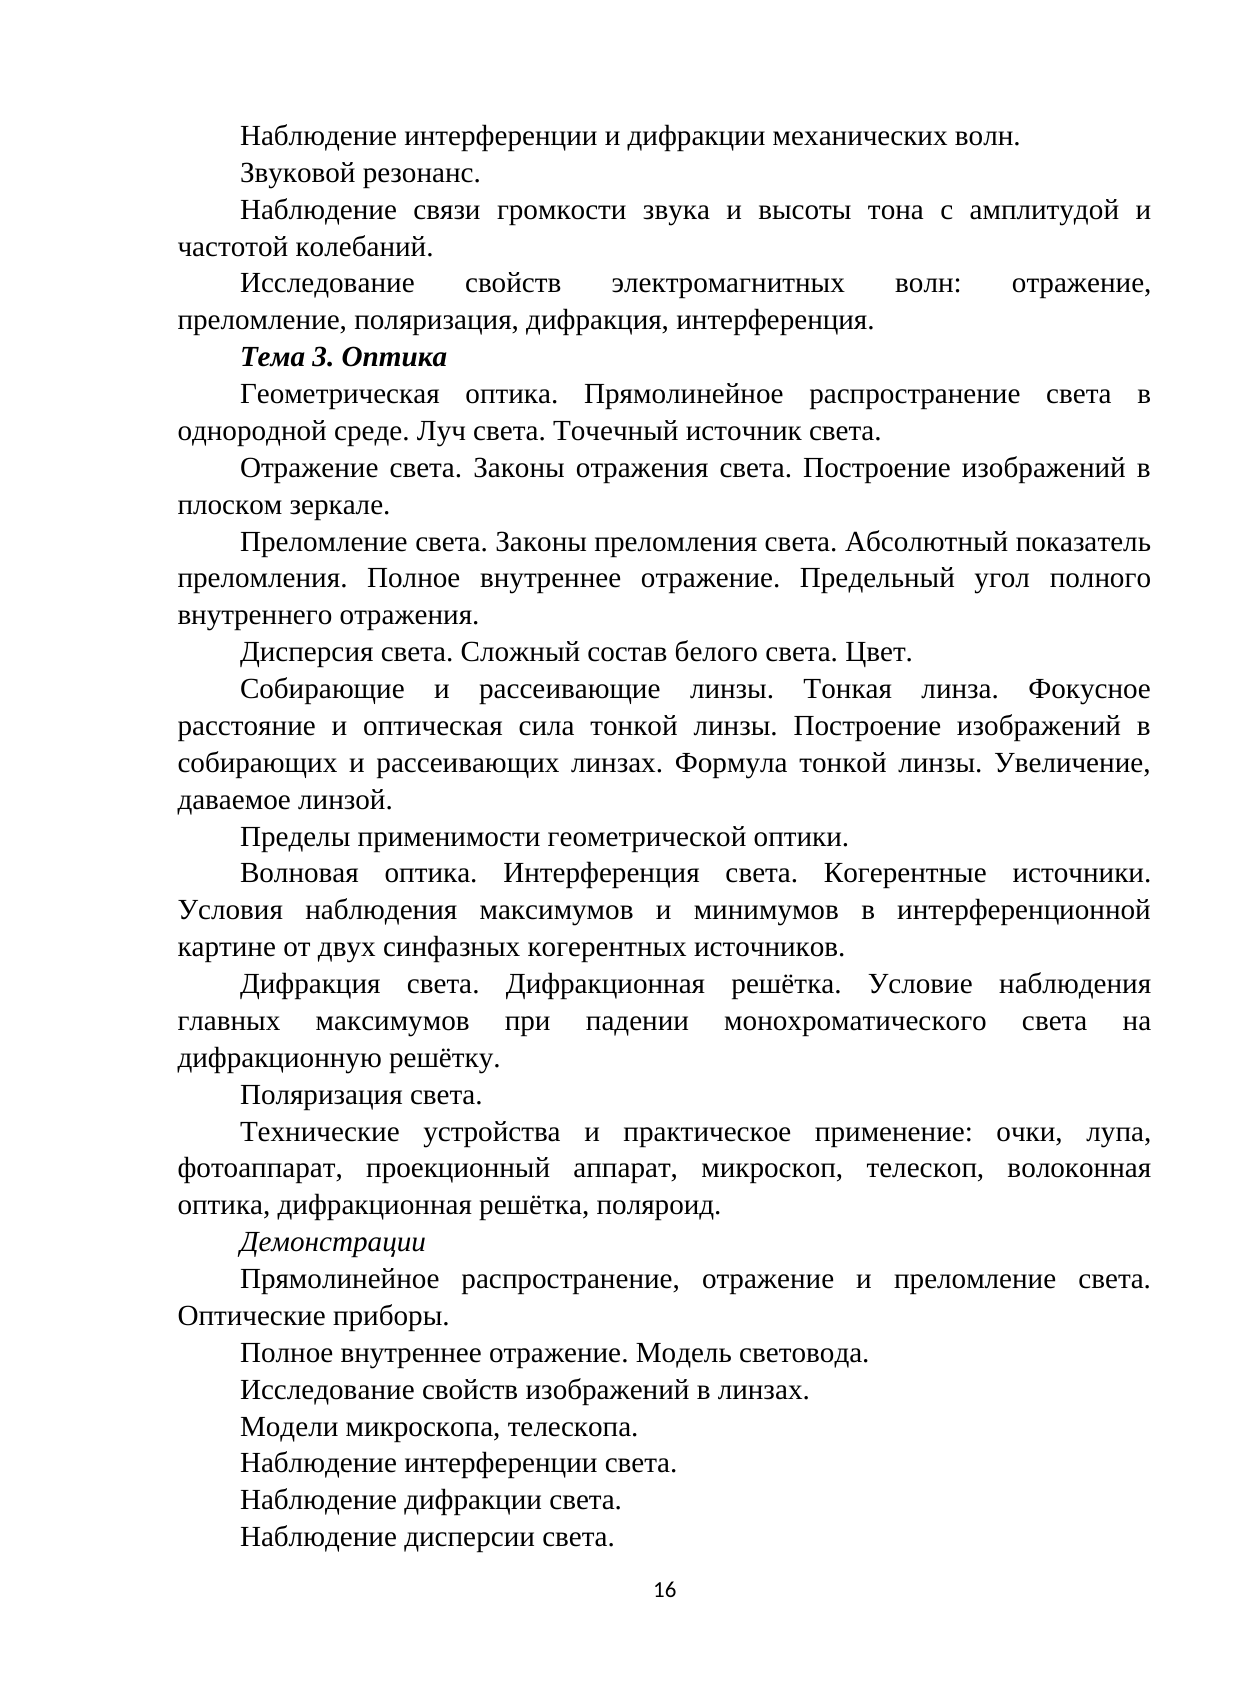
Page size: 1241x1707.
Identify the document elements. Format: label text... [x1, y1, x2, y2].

text Полное внутреннее отражение. Модель световода. [177, 1335, 1152, 1368]
text Наблюдение связи громкости звука и высоты тона с амплитудой и частотой колебаний. [177, 192, 1152, 262]
text Прямолинейное распространение, отражение и преломление света. Оптические приборы. [177, 1261, 1152, 1332]
text Наблюдение дисперсии света. [177, 1519, 1152, 1553]
text Наблюдение интерференции света. [177, 1446, 1152, 1479]
text Звуковой резонанс. [177, 155, 1152, 188]
text Геометрическая оптика. Прямолинейное распространение света в однородной среде. Луч света. Точечный источник света. [177, 376, 1152, 447]
text Дифракция света. Дифракционная решётка. Условие наблюдения главных максимумов при падении монохроматического света на дифракционную решётку. [177, 966, 1152, 1073]
text Тема 3. Оптика [177, 339, 1152, 373]
text Отражение света. Законы отражения света. Построение изображений в плоском зеркале. [177, 450, 1152, 520]
text Собирающие и рассеивающие линзы. Тонкая линза. Фокусное расстояние и оптическая сила тонкой линзы. Построение изображений в собирающих и рассеивающих линзах. Формула тонкой линзы. Увеличение, даваемое линзой. [177, 671, 1152, 815]
text Исследование свойств изображений в линзах. [177, 1372, 1152, 1405]
text Преломление света. Законы преломления света. Абсолютный показатель преломления. Полное внутреннее отражение. Предельный угол полного внутреннего отражения. [177, 524, 1152, 631]
text Модели микроскопа, телескопа. [177, 1409, 1152, 1442]
text Исследование свойств электромагнитных волн: отражение, преломление, поляризация, дифракция, интерференция. [177, 266, 1152, 336]
text Технические устройства и практическое применение: очки, лупа, фотоаппарат, проекционный аппарат, микроскоп, телескоп, волоконная оптика, дифракционная решётка, поляроид. [177, 1114, 1152, 1221]
text Наблюдение дифракции света. [177, 1482, 1152, 1516]
text Поляризация света. [177, 1077, 1152, 1110]
text Демонстрации [177, 1224, 1152, 1258]
text Наблюдение интерференции и дифракции механических волн. [177, 118, 1152, 152]
text Дисперсия света. Сложный состав белого света. Цвет. [177, 634, 1152, 668]
text Пределы применимости геометрической оптики. [177, 819, 1152, 852]
text Волновая оптика. Интерференция света. Когерентные источники. Условия наблюдения максимумов и минимумов в интерференционной картине от двух синфазных когерентных источников. [177, 856, 1152, 963]
